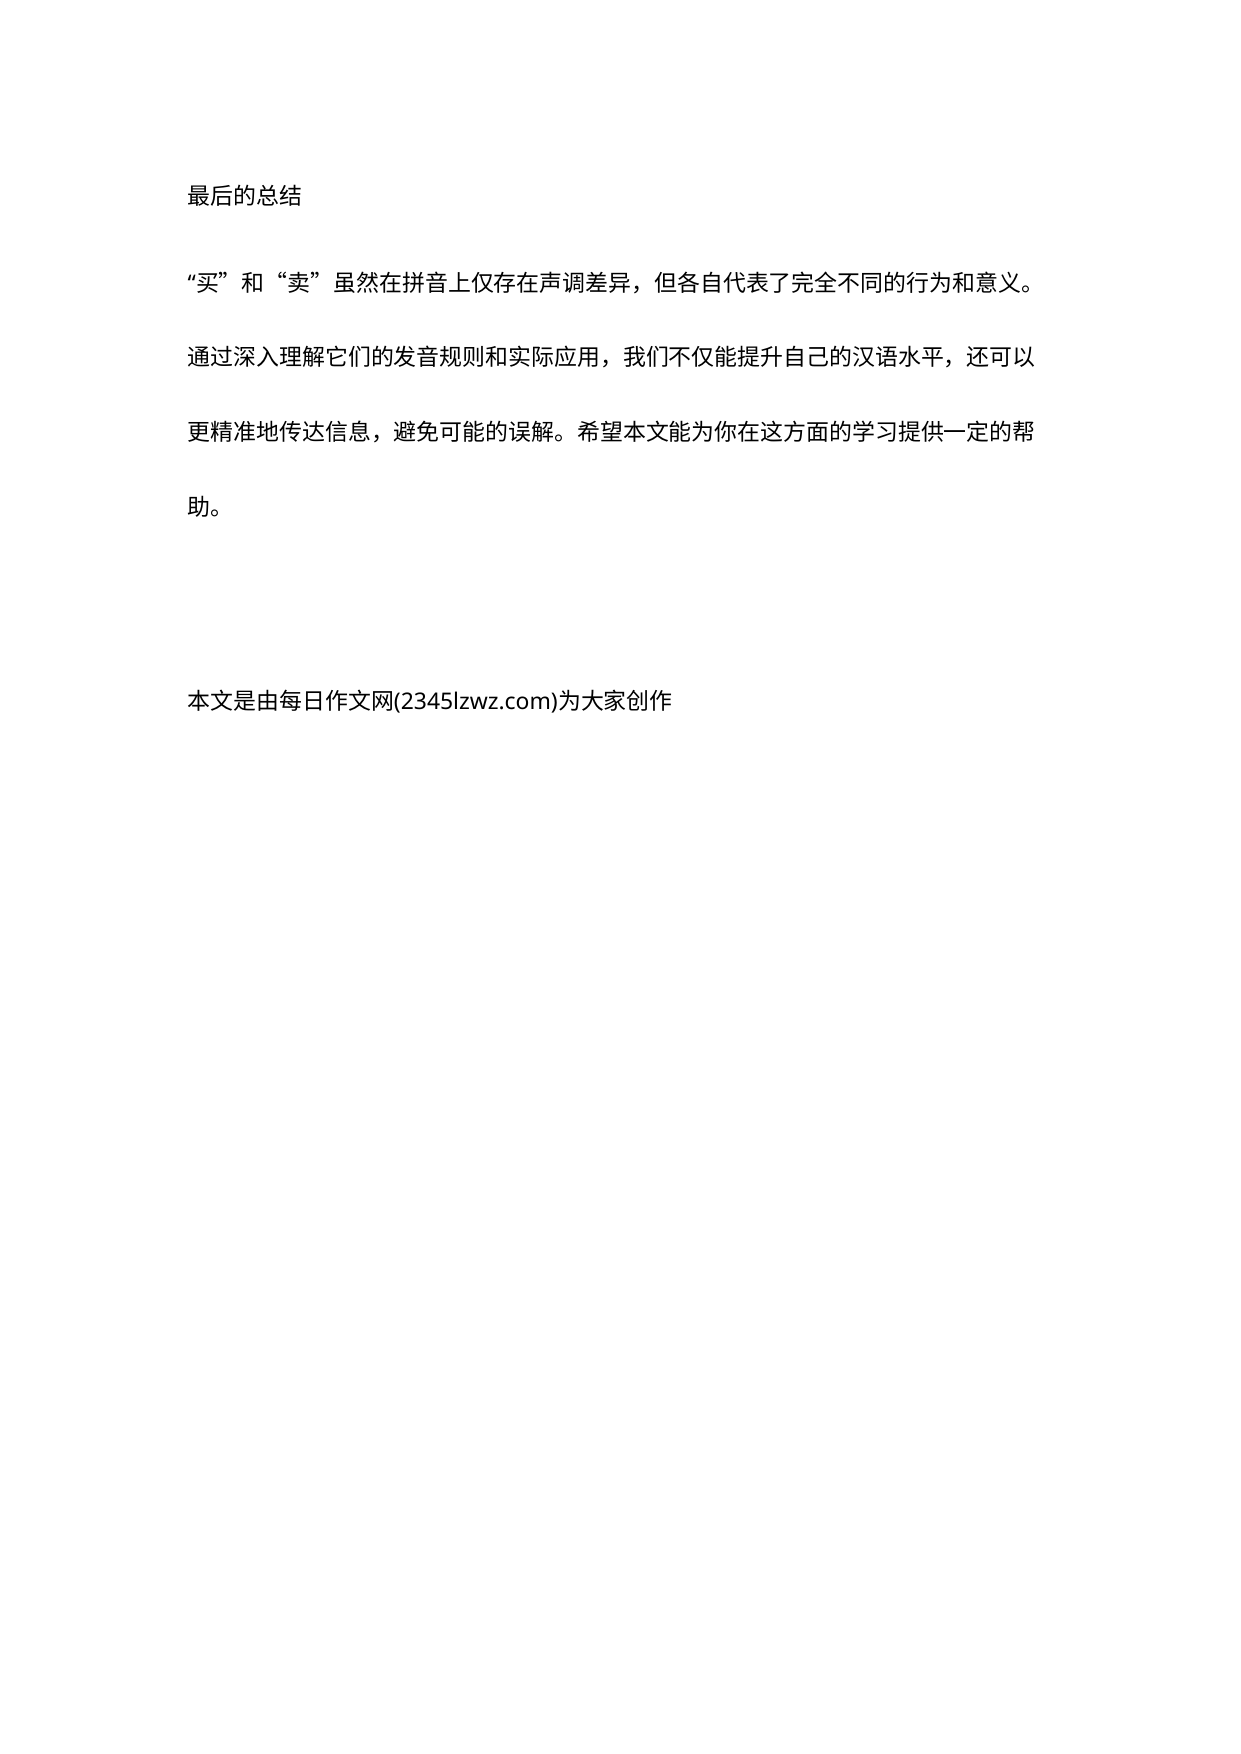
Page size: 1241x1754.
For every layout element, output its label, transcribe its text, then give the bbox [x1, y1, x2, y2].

text 最后的总结 [187, 162, 1053, 227]
text 本文是由每日作文网(2345lzwz.com)为大家创作 [187, 667, 1053, 732]
text “买”和“卖”虽然在拼音上仅存在声调差异，但各自代表了完全不同的行为和意义。通过深入理解它们的发音规则和实际应用，我们不仅能提升自己的汉语水平，还可以更精准地传达信息，避免可能的误解。希望本文能为你在这方面的学习提供一定的帮助。 [187, 248, 1053, 538]
